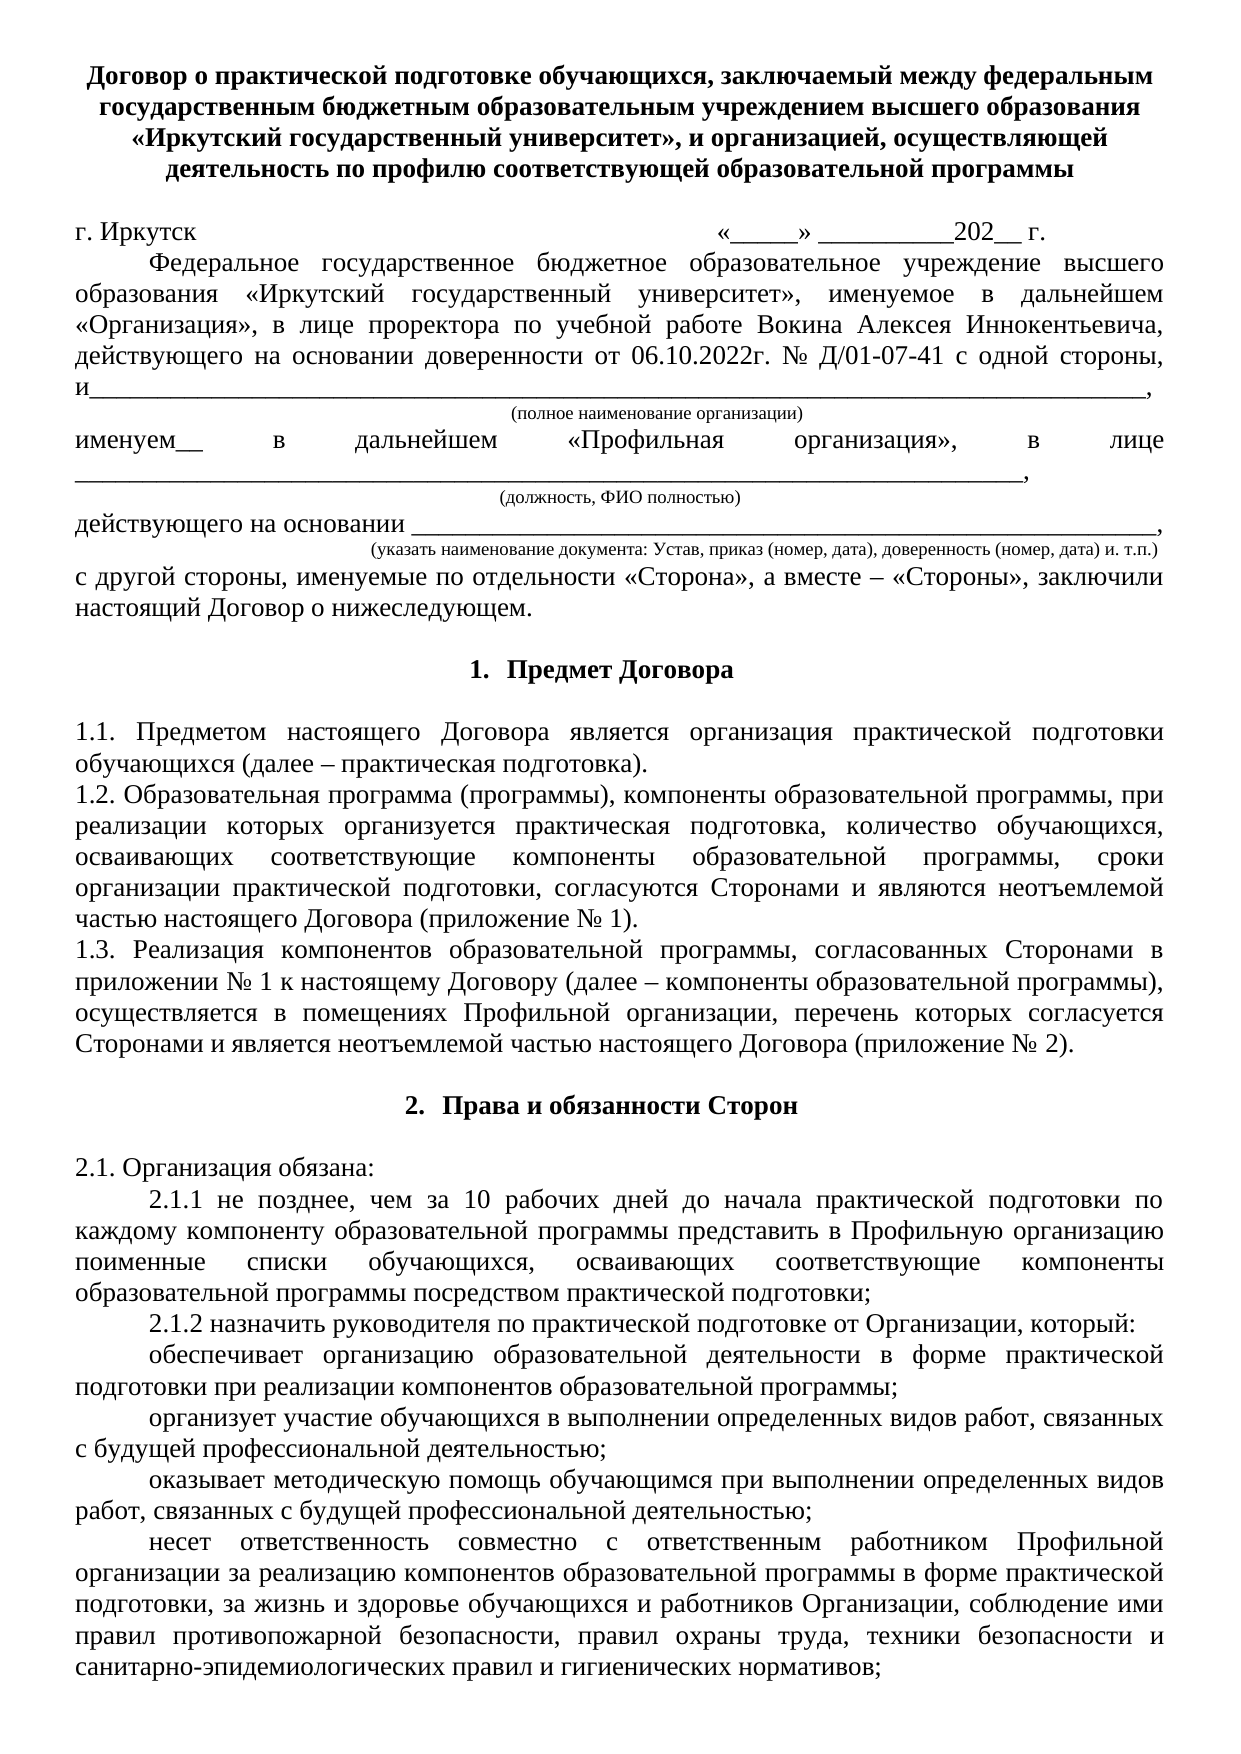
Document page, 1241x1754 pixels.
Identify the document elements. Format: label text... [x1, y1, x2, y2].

text 1.2. Образовательная программа (программы), компоненты образовательной программы, при реализации которых организуется практическая подготовка, количество обучающихся, осваивающих соответствующие компоненты образовательной программы, сроки организации практической подготовки, согласуются Сторонами и являются неотъемлемой частью настоящего Договора (приложение № 1). [75, 778, 1165, 933]
text Федеральное государственное бюджетное образовательное учреждение высшего образования «Иркутский государственный университет», именуемое в дальнейшем «Организация», в лице проректора по учебной работе Вокина Алексея Иннокентьевича, действующего на основании доверенности от 06.10.2022г. № Д/01-07-41 с одной стороны, и______________________________________________________________________________, [75, 246, 1165, 402]
list Предмет Договора [37, 653, 1165, 684]
text (должность, ФИО полностью) [75, 486, 1165, 507]
text (полное наименование организации) [75, 402, 1165, 423]
text (указать наименование документа: Устав, приказ (номер, дата), доверенность (номер, дата) и. т.п.) [75, 538, 1165, 560]
text Договор о практической подготовке обучающихся, заключаемый между федеральным государственным бюджетным образовательным учреждением высшего образования «Иркутский государственный университет», и организацией, осуществляющей деятельность по профилю соответствующей образовательной программы [75, 59, 1165, 184]
text 1.3. Реализация компонентов образовательной программы, согласованных Сторонами в приложении № 1 к настоящему Договору (далее – компоненты образовательной программы), осуществляется в помещениях Профильной организации, перечень которых согласуется Сторонами и является неотъемлемой частью настоящего Договора (приложение № 2). [75, 933, 1165, 1058]
text обеспечивает организацию образовательной деятельности в форме практической подготовки при реализации компонентов образовательной программы; [75, 1338, 1165, 1401]
text именуем__ в дальнейшем «Профильная организация», в лице ______________________________________________________________________, [75, 423, 1165, 486]
text организует участие обучающихся в выполнении определенных видов работ, связанных с будущей профессиональной деятельностью; [75, 1401, 1165, 1463]
list Права и обязанности Сторон [37, 1089, 1165, 1120]
text несет ответственность совместно с ответственным работником Профильной организации за реализацию компонентов образовательной программы в форме практической подготовки, за жизнь и здоровье обучающихся и работников Организации, соблюдение ими правил противопожарной безопасности, правил охраны труда, техники безопасности и санитарно-эпидемиологических правил и гигиенических нормативов; [75, 1525, 1165, 1681]
text г. Иркутск «_____» __________202__ г. [75, 215, 1165, 246]
text 2.1.2 назначить руководителя по практической подготовке от Организации, который: [75, 1307, 1165, 1338]
text оказывает методическую помощь обучающимся при выполнении определенных видов работ, связанных с будущей профессиональной деятельностью; [75, 1463, 1165, 1525]
text 1.1. Предметом настоящего Договора является организация практической подготовки обучающихся (далее – практическая подготовка). [75, 716, 1165, 778]
text с другой стороны, именуемые по отдельности «Сторона», а вместе – «Стороны», заключили настоящий Договор о нижеследующем. [75, 560, 1165, 622]
text 2.1. Организация обязана: [75, 1152, 1165, 1183]
text 2.1.1 не позднее, чем за 10 рабочих дней до начала практической подготовки по каждому компоненту образовательной программы представить в Профильную организацию поименные списки обучающихся, осваивающих соответствующие компоненты образовательной программы посредством практической подготовки; [75, 1183, 1165, 1307]
text действующего на основании _______________________________________________________, [75, 507, 1165, 538]
